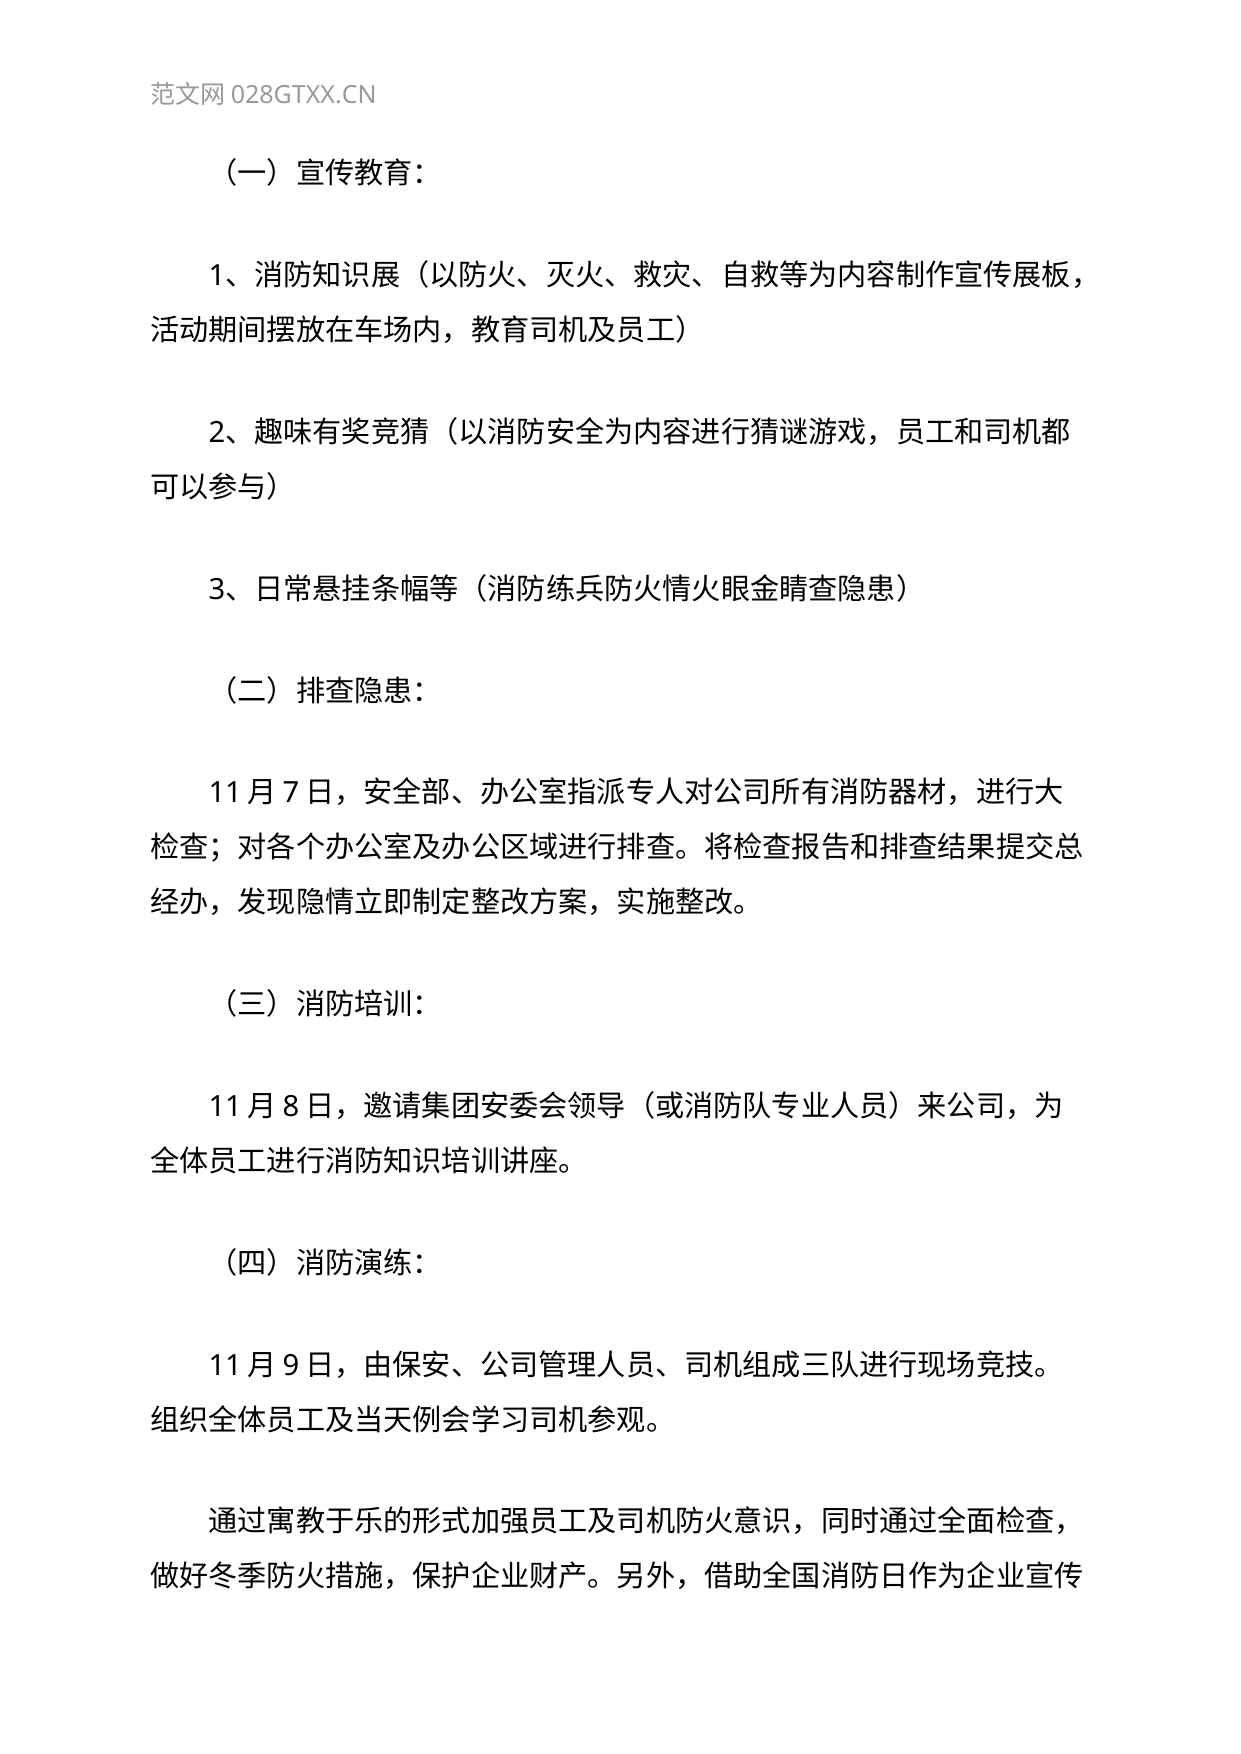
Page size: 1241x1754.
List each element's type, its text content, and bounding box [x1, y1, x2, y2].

text 3、日常悬挂条幅等（消防练兵防火情火眼金睛查隐患） [150, 565, 1090, 608]
text （二）排查隐患： [150, 667, 1090, 709]
text 1、消防知识展（以防火、灭火、救灾、自救等为内容制作宣传展板，活动期间摆放在车场内，教育司机及员工） [150, 252, 1090, 349]
text （三）消防培训： [150, 981, 1090, 1023]
text （四）消防演练： [150, 1239, 1090, 1282]
text 11月7日，安全部、办公室指派专人对公司所有消防器材，进行大检查；对各个办公室及办公区域进行排查。将检查报告和排查结果提交总经办，发现隐情立即制定整改方案，实施整改。 [150, 769, 1090, 921]
text 11月9日，由保安、公司管理人员、司机组成三队进行现场竞技。组织全体员工及当天例会学习司机参观。 [150, 1341, 1090, 1438]
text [150, 1498, 1090, 1595]
text 2、趣味有奖竞猜（以消防安全为内容进行猜谜游戏，员工和司机都可以参与） [150, 408, 1090, 506]
text （一）宣传教育： [150, 150, 1090, 192]
text 11月8日，邀请集团安委会领导（或消防队专业人员）来公司，为全体员工进行消防知识培训讲座。 [150, 1082, 1090, 1180]
